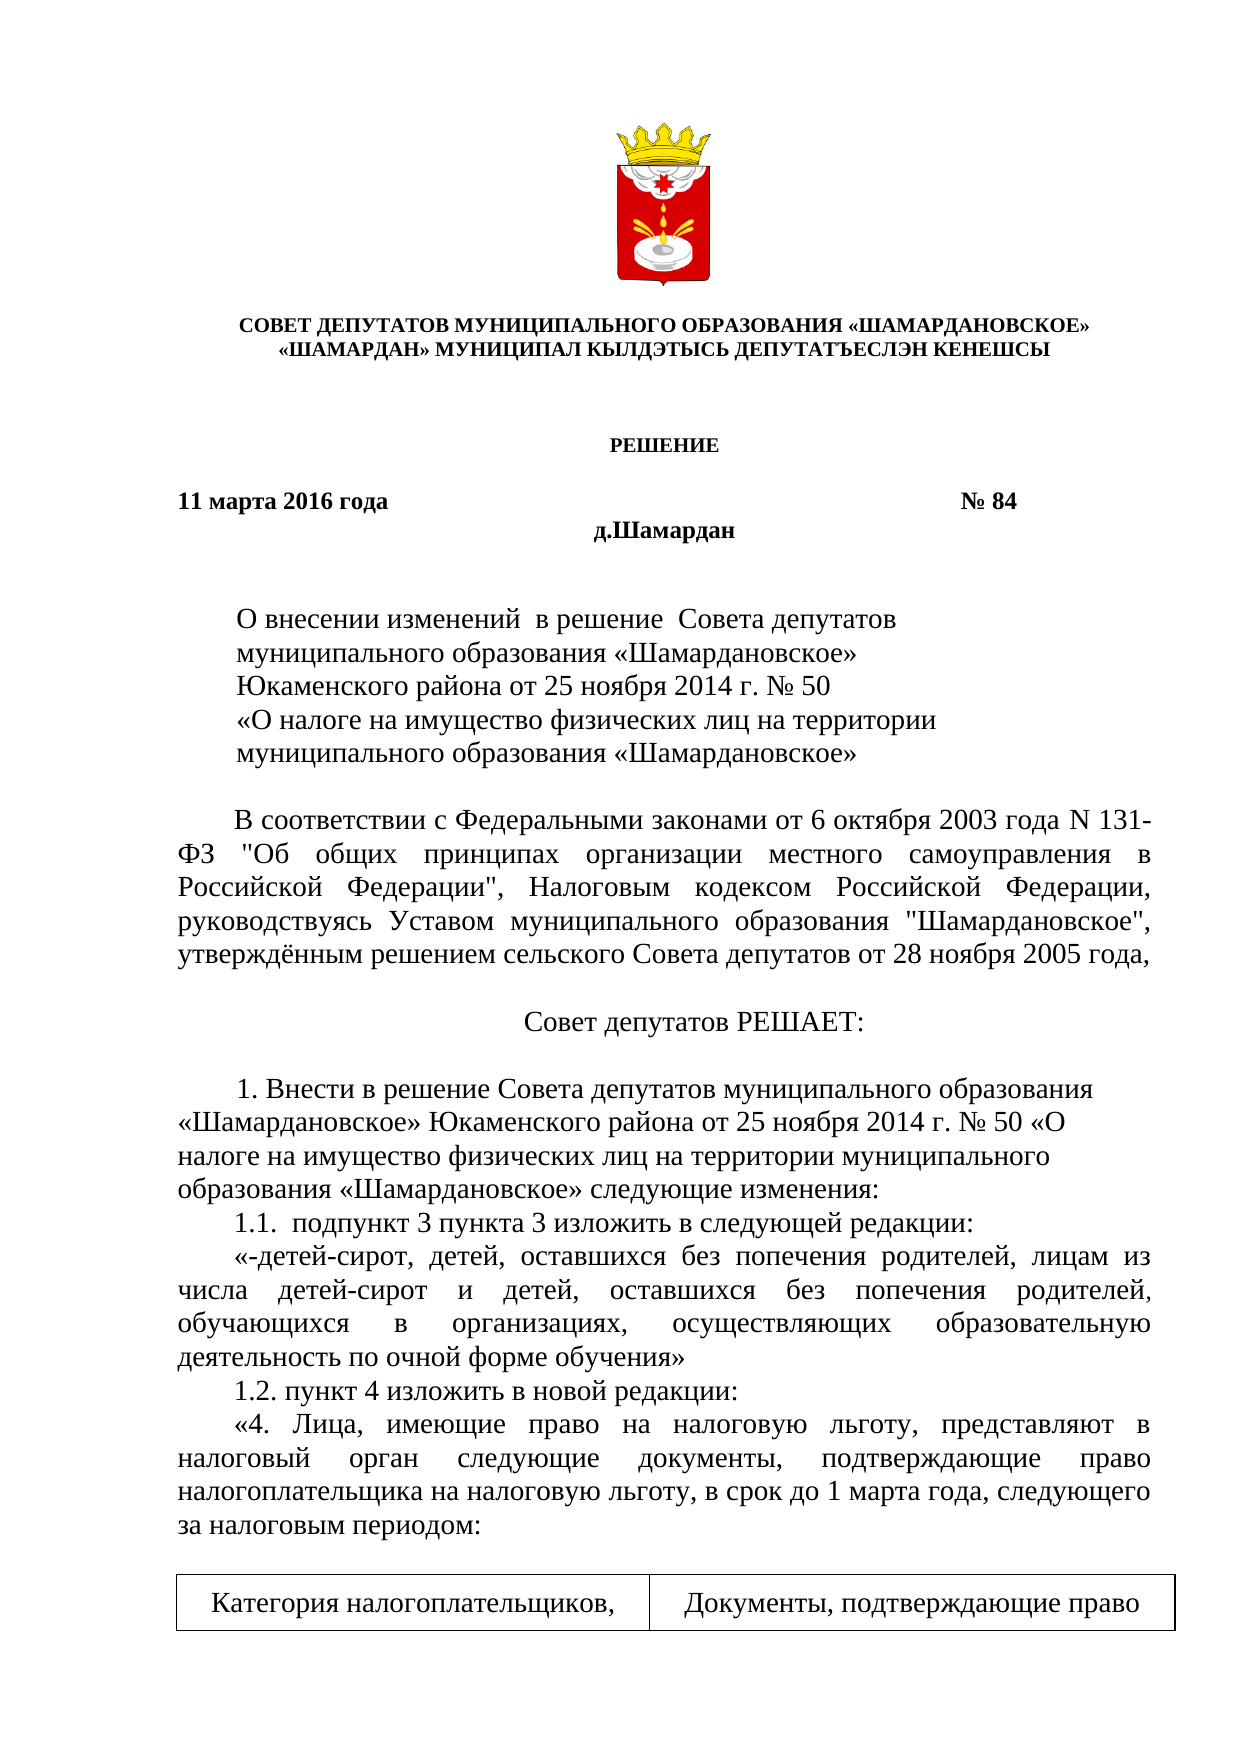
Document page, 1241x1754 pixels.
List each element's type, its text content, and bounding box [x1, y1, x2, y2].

text СОВЕТ ДЕПУТАТОВ МУНИЦИПАЛЬНОГО ОБРАЗОВАНИЯ «ШАМАРДАНОВСКОЕ» [177, 313, 1152, 337]
picture [610, 118, 719, 289]
text д.Шамардан [177, 515, 1152, 544]
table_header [650, 1575, 1174, 1630]
text 11 марта 2016 года № 84 [177, 486, 1152, 515]
text муниципального образования «Шамардановское» [177, 635, 1152, 668]
text «-детей-сирот, детей, оставшихся без попечения родителей, лицам из числа детей-сирот и детей, оставшихся без попечения родителей, обучающихся в организациях, осуществляющих образовательную деятельность по очной форме обучения» [177, 1238, 1152, 1373]
text «О налоге на имущество физических лиц на территории [177, 702, 1152, 735]
text Юкаменского района от 25 ноября 2014 г. № 50 [177, 668, 1152, 702]
text 1.1. подпункт 3 пункта 3 изложить в следующей редакции: [177, 1205, 1152, 1238]
text «ШАМАРДАН» МУНИЦИПАЛ КЫЛДЭТЫСЬ ДЕПУТАТЪЕСЛЭН КЕНЕШСЫ [177, 337, 1152, 361]
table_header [177, 1575, 649, 1630]
text 1.2. пункт 4 изложить в новой редакции: [177, 1373, 1152, 1406]
text РЕШЕНИЕ [177, 433, 1152, 457]
text муниципального образования «Шамардановское» [177, 735, 1152, 769]
text В соответствии с Федеральными законами от 6 октября 2003 года N 131-ФЗ "Об общих принципах организации местного самоуправления в Российской Федерации", Налоговым кодексом Российской Федерации, руководствуясь Уставом муниципального образования "Шамардановское", утверждённым решением сельского Совета депутатов от 28 ноября 2005 года, [177, 802, 1152, 970]
text 1. Внести в решение Совета депутатов муниципального образования «Шамардановское» Юкаменского района от 25 ноября 2014 г. № 50 «О налоге на имущество физических лиц на территории муниципального образования «Шамардановское» следующие изменения: [177, 1071, 1152, 1205]
text Совет депутатов РЕШАЕТ: [177, 1004, 1152, 1037]
text О внесении изменений в решение Совета депутатов [177, 601, 1152, 635]
text «4. Лица, имеющие право на налоговую льготу, представляют в налоговый орган следующие документы, подтверждающие право налогоплательщика на налоговую льготу, в срок до 1 марта года, следующего за налоговым периодом: [177, 1406, 1152, 1540]
